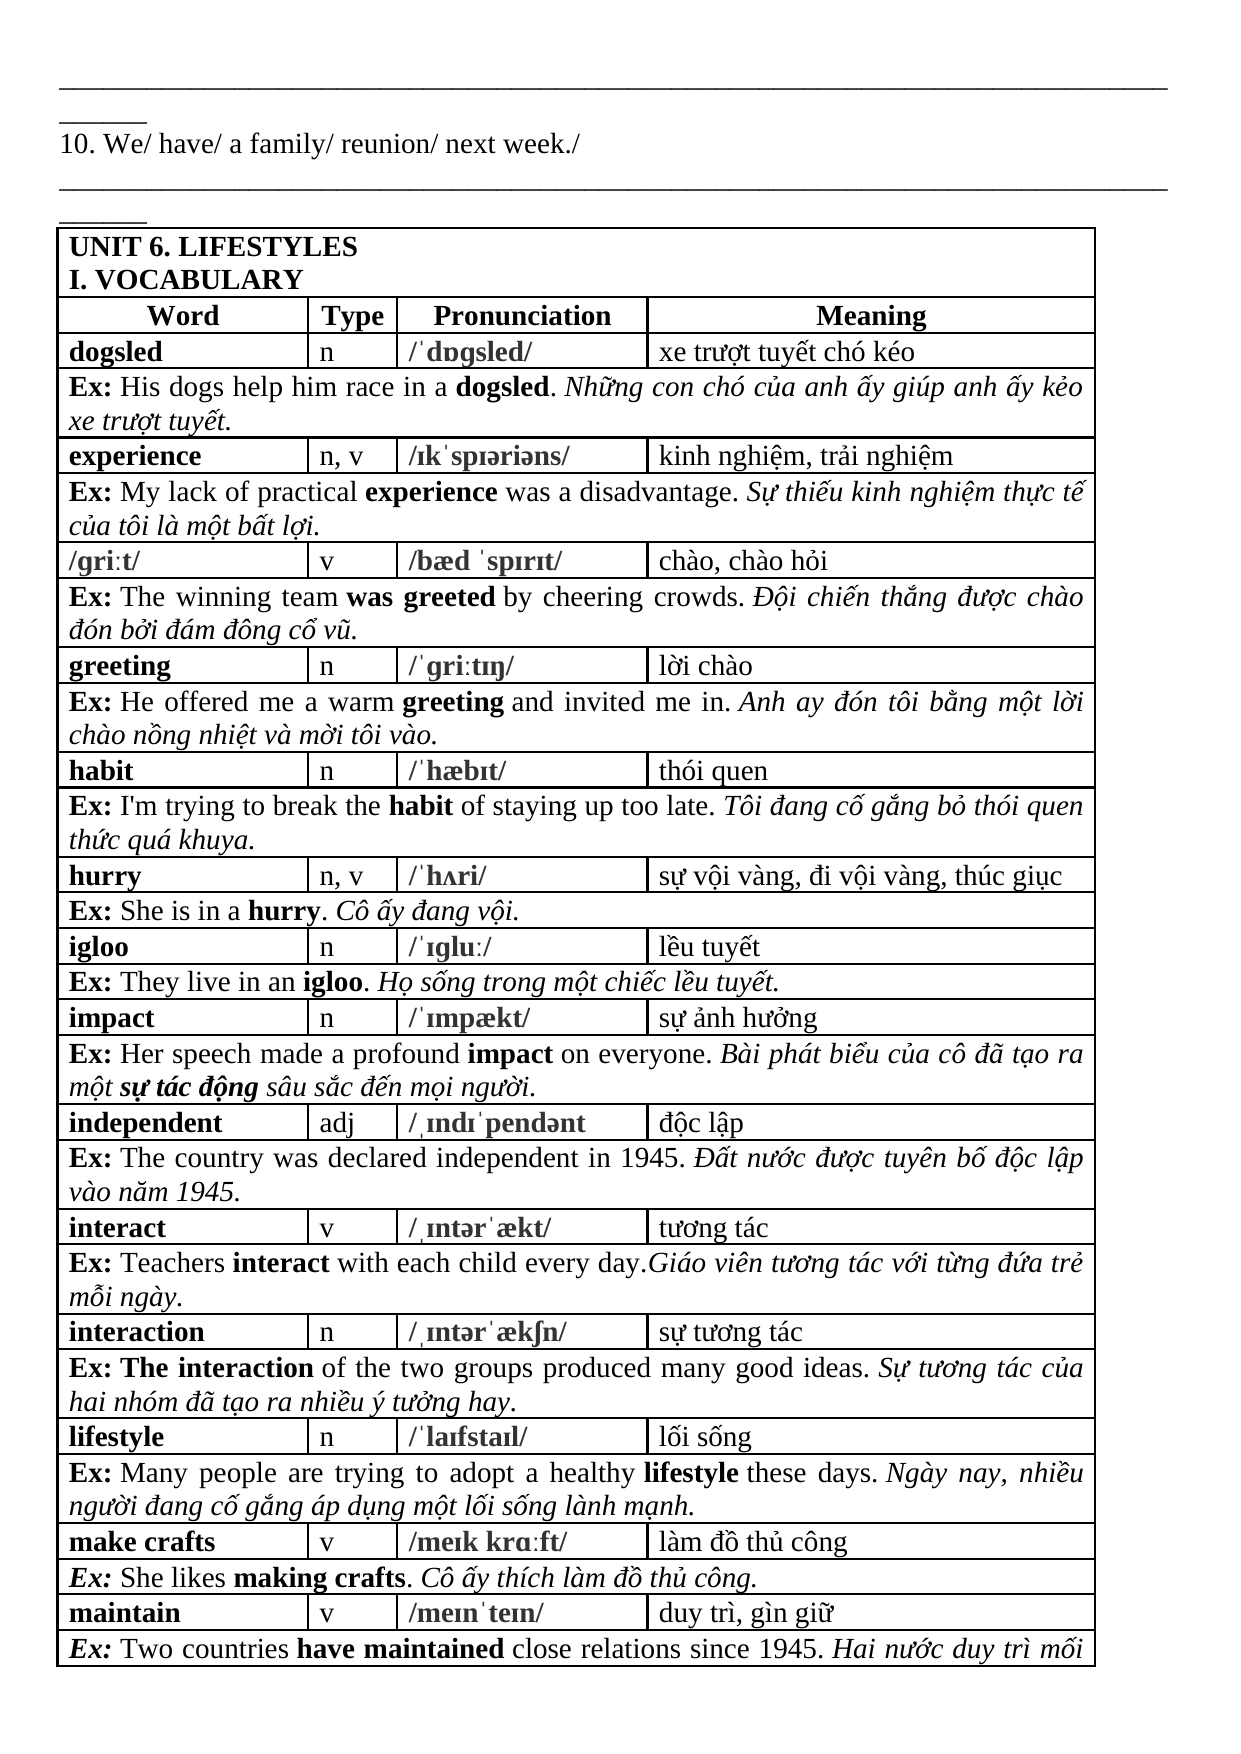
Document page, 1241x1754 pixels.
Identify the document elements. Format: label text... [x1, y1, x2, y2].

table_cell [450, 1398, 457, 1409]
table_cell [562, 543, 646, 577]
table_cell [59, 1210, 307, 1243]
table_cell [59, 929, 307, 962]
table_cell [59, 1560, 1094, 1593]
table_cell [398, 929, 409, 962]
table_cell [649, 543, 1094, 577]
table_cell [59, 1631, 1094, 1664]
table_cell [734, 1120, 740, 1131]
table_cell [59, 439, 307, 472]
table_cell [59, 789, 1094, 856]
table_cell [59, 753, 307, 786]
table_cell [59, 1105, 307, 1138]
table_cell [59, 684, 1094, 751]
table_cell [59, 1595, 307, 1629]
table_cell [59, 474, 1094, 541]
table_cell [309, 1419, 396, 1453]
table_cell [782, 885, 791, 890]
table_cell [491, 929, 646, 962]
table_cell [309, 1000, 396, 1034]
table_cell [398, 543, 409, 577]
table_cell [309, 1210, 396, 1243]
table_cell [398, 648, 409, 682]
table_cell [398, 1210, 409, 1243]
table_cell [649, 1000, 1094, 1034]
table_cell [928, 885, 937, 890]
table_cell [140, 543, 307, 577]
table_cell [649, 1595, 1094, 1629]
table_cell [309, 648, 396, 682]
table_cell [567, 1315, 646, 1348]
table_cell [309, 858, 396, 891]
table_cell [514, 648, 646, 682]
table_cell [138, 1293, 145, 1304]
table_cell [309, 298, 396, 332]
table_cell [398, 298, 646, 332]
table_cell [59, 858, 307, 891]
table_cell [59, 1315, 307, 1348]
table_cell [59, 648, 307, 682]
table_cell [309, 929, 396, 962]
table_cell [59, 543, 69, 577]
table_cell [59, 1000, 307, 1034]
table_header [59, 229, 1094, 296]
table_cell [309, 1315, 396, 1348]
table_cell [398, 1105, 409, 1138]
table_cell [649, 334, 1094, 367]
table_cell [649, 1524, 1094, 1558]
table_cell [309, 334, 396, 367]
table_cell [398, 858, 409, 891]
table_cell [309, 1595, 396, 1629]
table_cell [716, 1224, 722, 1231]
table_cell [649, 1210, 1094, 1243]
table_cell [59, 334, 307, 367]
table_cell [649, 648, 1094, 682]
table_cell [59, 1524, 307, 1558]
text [59, 160, 1181, 227]
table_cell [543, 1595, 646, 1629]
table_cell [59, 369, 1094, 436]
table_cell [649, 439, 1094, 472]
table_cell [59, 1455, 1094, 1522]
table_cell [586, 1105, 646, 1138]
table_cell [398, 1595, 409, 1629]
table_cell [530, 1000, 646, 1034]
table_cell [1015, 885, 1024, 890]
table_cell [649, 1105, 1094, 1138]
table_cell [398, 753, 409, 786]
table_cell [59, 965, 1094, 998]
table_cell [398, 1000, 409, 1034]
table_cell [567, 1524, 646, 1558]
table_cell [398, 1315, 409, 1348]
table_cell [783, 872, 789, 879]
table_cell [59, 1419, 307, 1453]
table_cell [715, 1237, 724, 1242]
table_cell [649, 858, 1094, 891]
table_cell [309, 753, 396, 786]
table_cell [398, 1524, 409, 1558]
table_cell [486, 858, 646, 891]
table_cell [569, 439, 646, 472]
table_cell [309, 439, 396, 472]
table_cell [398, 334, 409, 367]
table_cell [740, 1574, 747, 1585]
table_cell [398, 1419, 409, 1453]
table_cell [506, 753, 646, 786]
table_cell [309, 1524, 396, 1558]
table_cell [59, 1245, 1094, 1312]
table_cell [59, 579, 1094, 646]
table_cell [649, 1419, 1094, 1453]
text 10. We/ have/ a family/ reunion/ next week./ [59, 126, 1181, 160]
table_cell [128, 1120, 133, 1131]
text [59, 59, 1181, 126]
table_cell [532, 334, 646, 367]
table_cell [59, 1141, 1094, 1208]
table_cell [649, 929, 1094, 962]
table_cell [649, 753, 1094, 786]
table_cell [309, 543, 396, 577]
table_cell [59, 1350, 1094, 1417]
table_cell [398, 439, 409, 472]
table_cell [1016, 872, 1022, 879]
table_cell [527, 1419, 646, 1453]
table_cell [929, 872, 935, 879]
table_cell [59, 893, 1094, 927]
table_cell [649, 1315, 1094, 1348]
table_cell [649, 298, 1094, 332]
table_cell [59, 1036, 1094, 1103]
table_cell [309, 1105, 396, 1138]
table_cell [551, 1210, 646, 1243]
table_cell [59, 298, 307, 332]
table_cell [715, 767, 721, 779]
